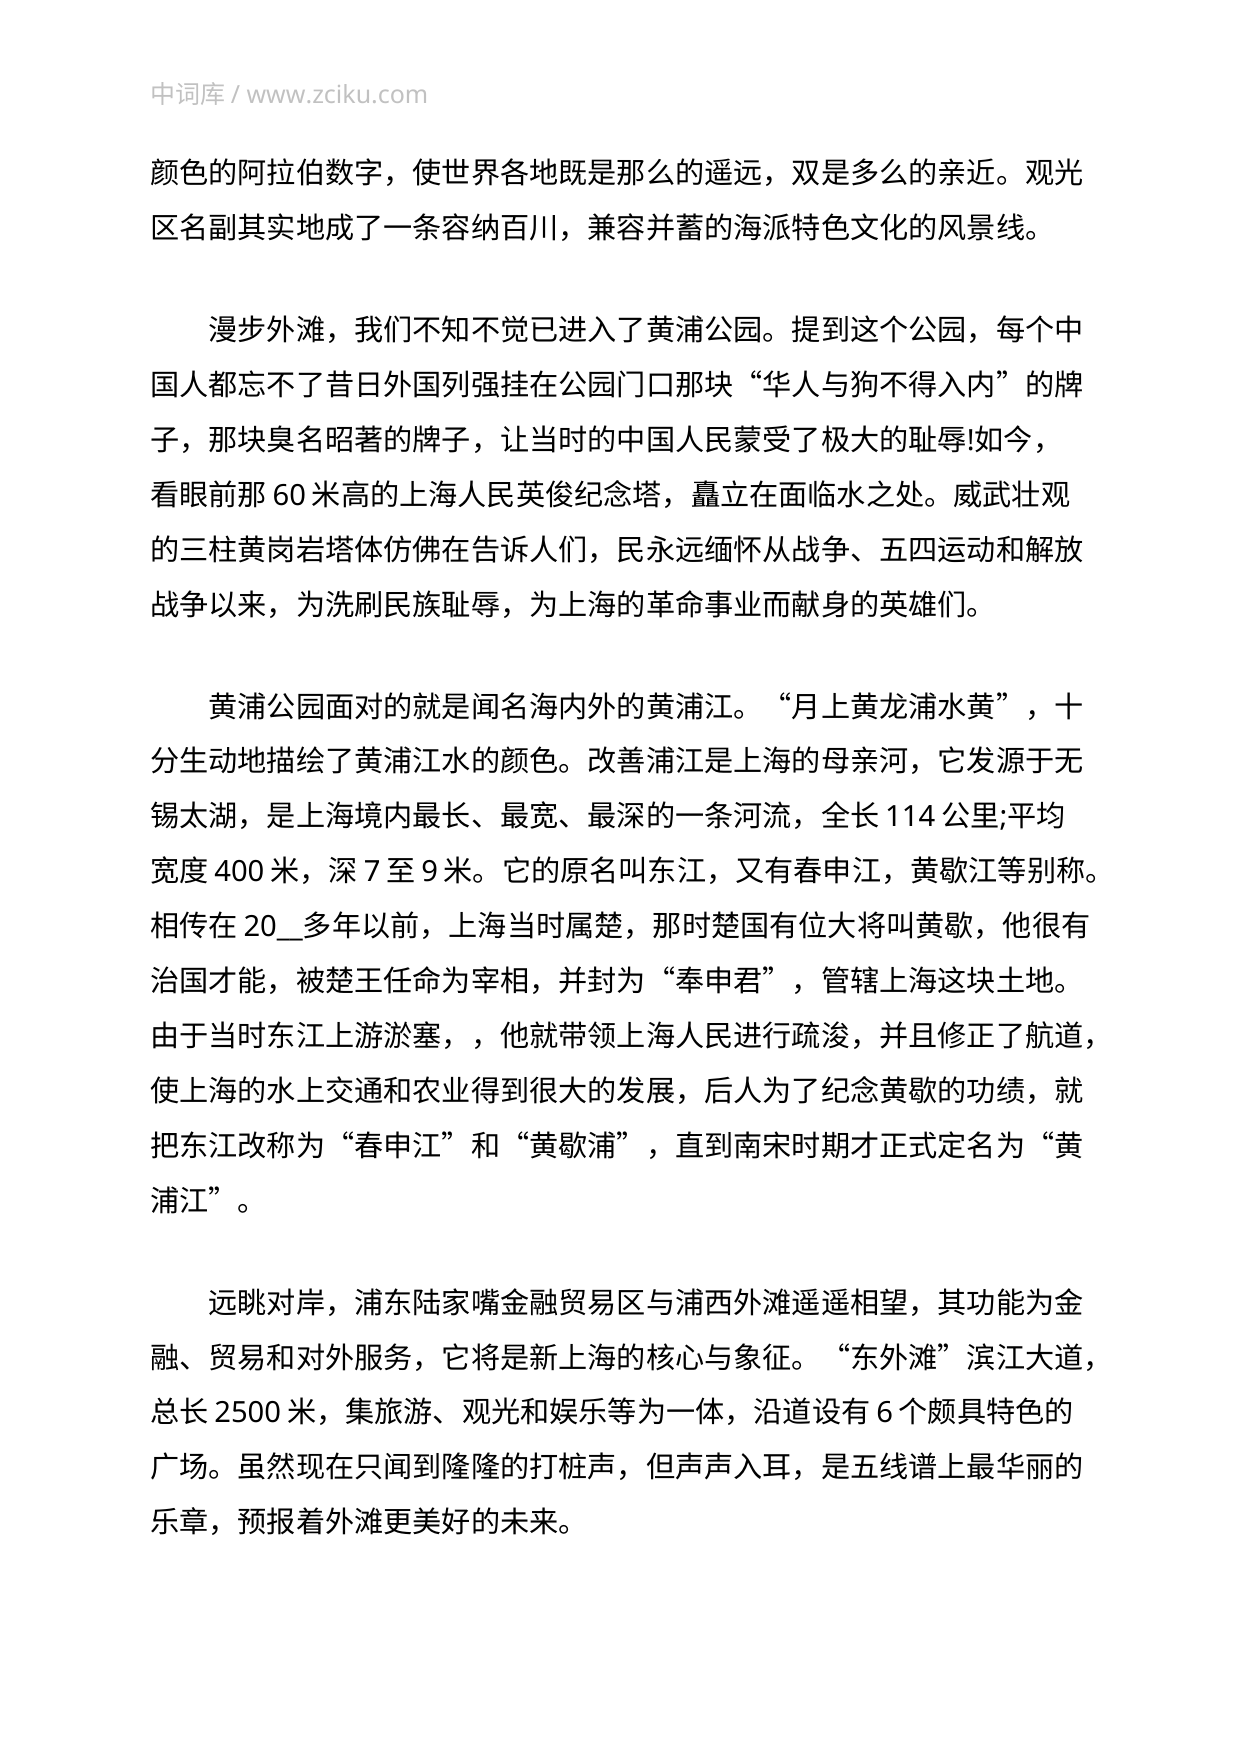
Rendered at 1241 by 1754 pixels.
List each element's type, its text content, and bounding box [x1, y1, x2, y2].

text 远眺对岸，浦东陆家嘴金融贸易区与浦西外滩遥遥相望，其功能为金融、贸易和对外服务，它将是新上海的核心与象征。“东外滩”滨江大道，总长2500米，集旅游、观光和娱乐等为一体，沿道设有6个颇具特色的广场。虽然现在只闻到隆隆的打桩声，但声声入耳，是五线谱上最华丽的乐章，预报着外滩更美好的未来。 [150, 1279, 1090, 1541]
text 漫步外滩，我们不知不觉已进入了黄浦公园。提到这个公园，每个中国人都忘不了昔日外国列强挂在公园门口那块“华人与狗不得入内”的牌子，那块臭名昭著的牌子，让当时的中国人民蒙受了极大的耻辱!如今，看眼前那60米高的上海人民英俊纪念塔，矗立在面临水之处。威武壮观的三柱黄岗岩塔体仿佛在告诉人们，民永远缅怀从战争、五四运动和解放战争以来，为洗刷民族耻辱，为上海的革命事业而献身的英雄们。 [150, 307, 1090, 624]
text 黄浦公园面对的就是闻名海内外的黄浦江。“月上黄龙浦水黄”，十分生动地描绘了黄浦江水的颜色。改善浦江是上海的母亲河，它发源于无锡太湖，是上海境内最长、最宽、最深的一条河流，全长114公里;平均宽度400米，深7至9米。它的原名叫东江，又有春申江，黄歇江等别称。相传在20__多年以前，上海当时属楚，那时楚国有位大将叫黄歇，他很有治国才能，被楚王任命为宰相，并封为“奉申君”，管辖上海这块土地。由于当时东江上游淤塞，，他就带领上海人民进行疏浚，并且修正了航道，使上海的水上交通和农业得到很大的发展，后人为了纪念黄歇的功绩，就把东江改称为“春申江”和“黄歇浦”，直到南宋时期才正式定名为“黄浦江”。 [150, 683, 1090, 1220]
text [150, 150, 1090, 247]
